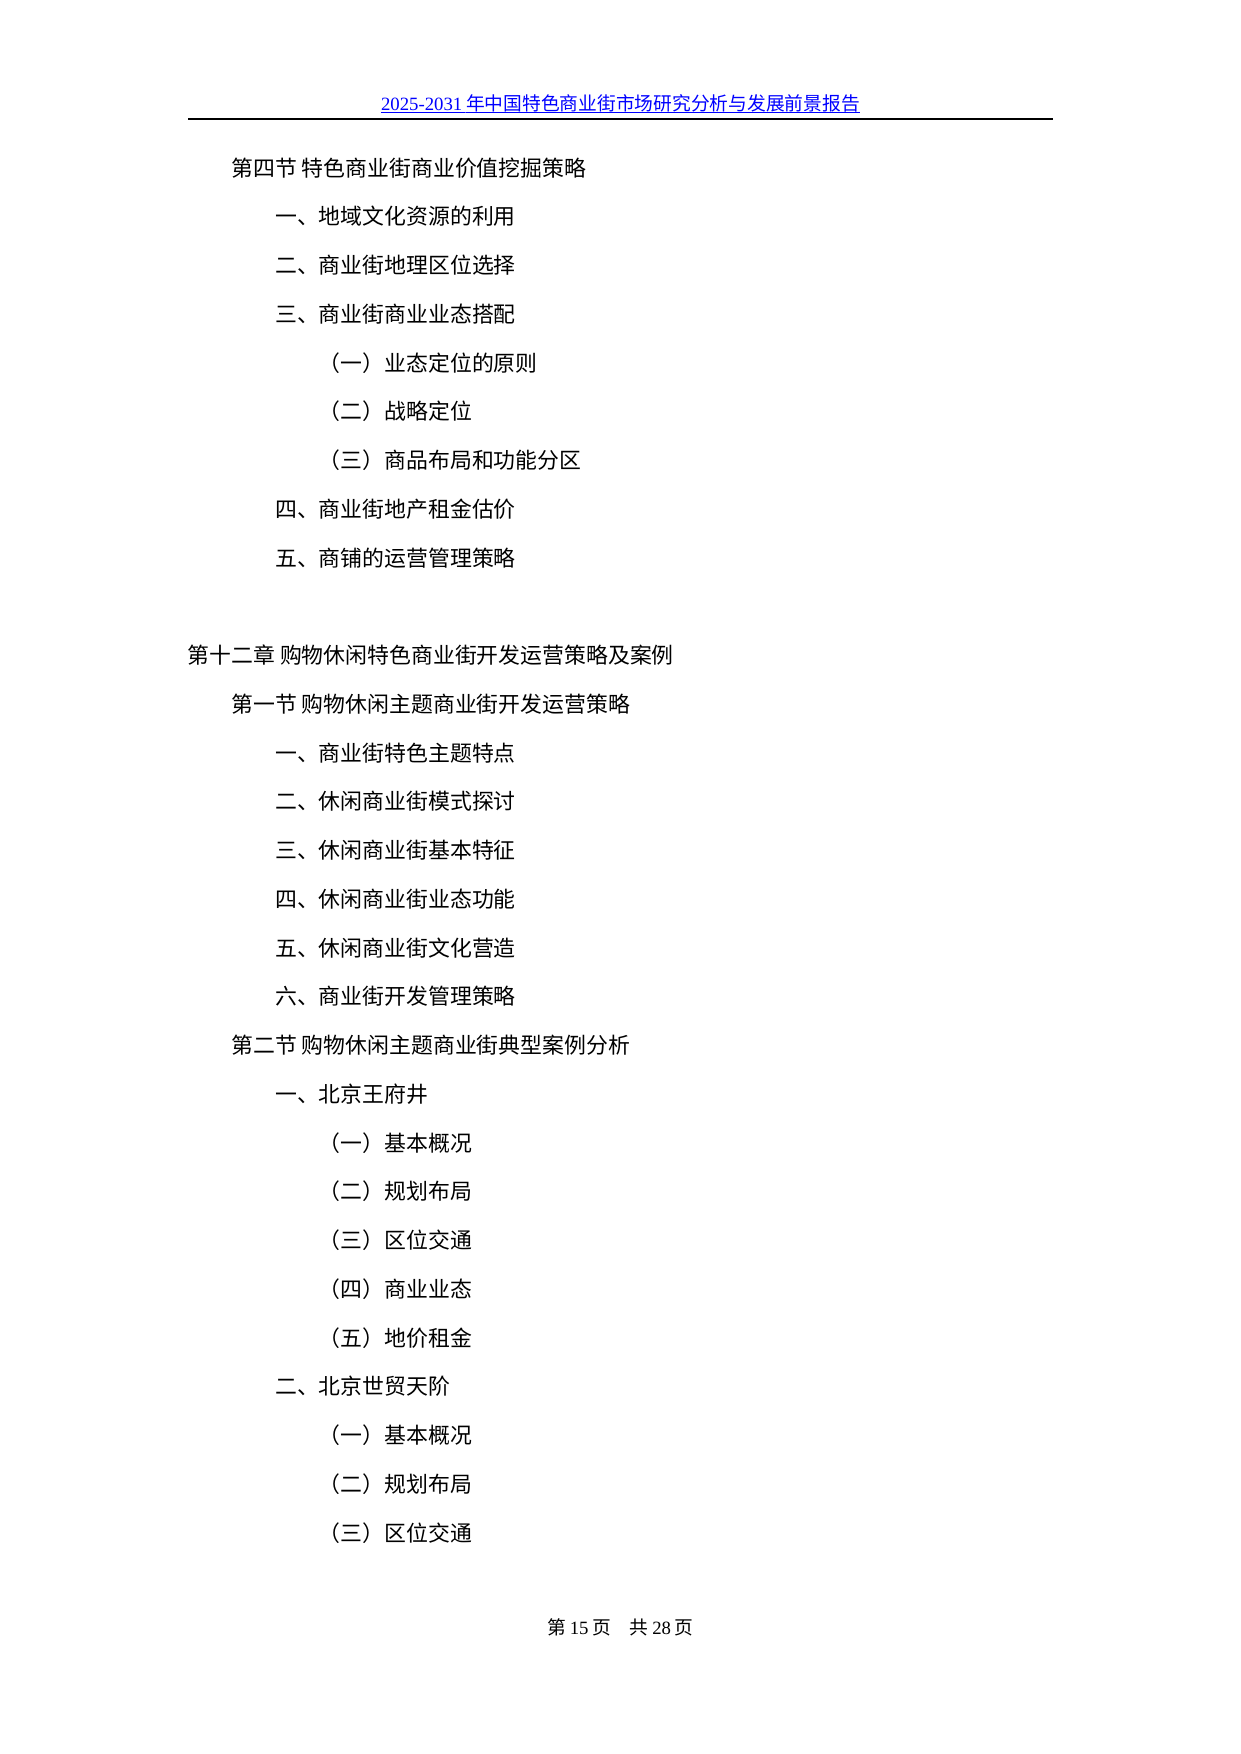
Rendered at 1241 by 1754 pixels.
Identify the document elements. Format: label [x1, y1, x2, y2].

text [187, 150, 1053, 1548]
